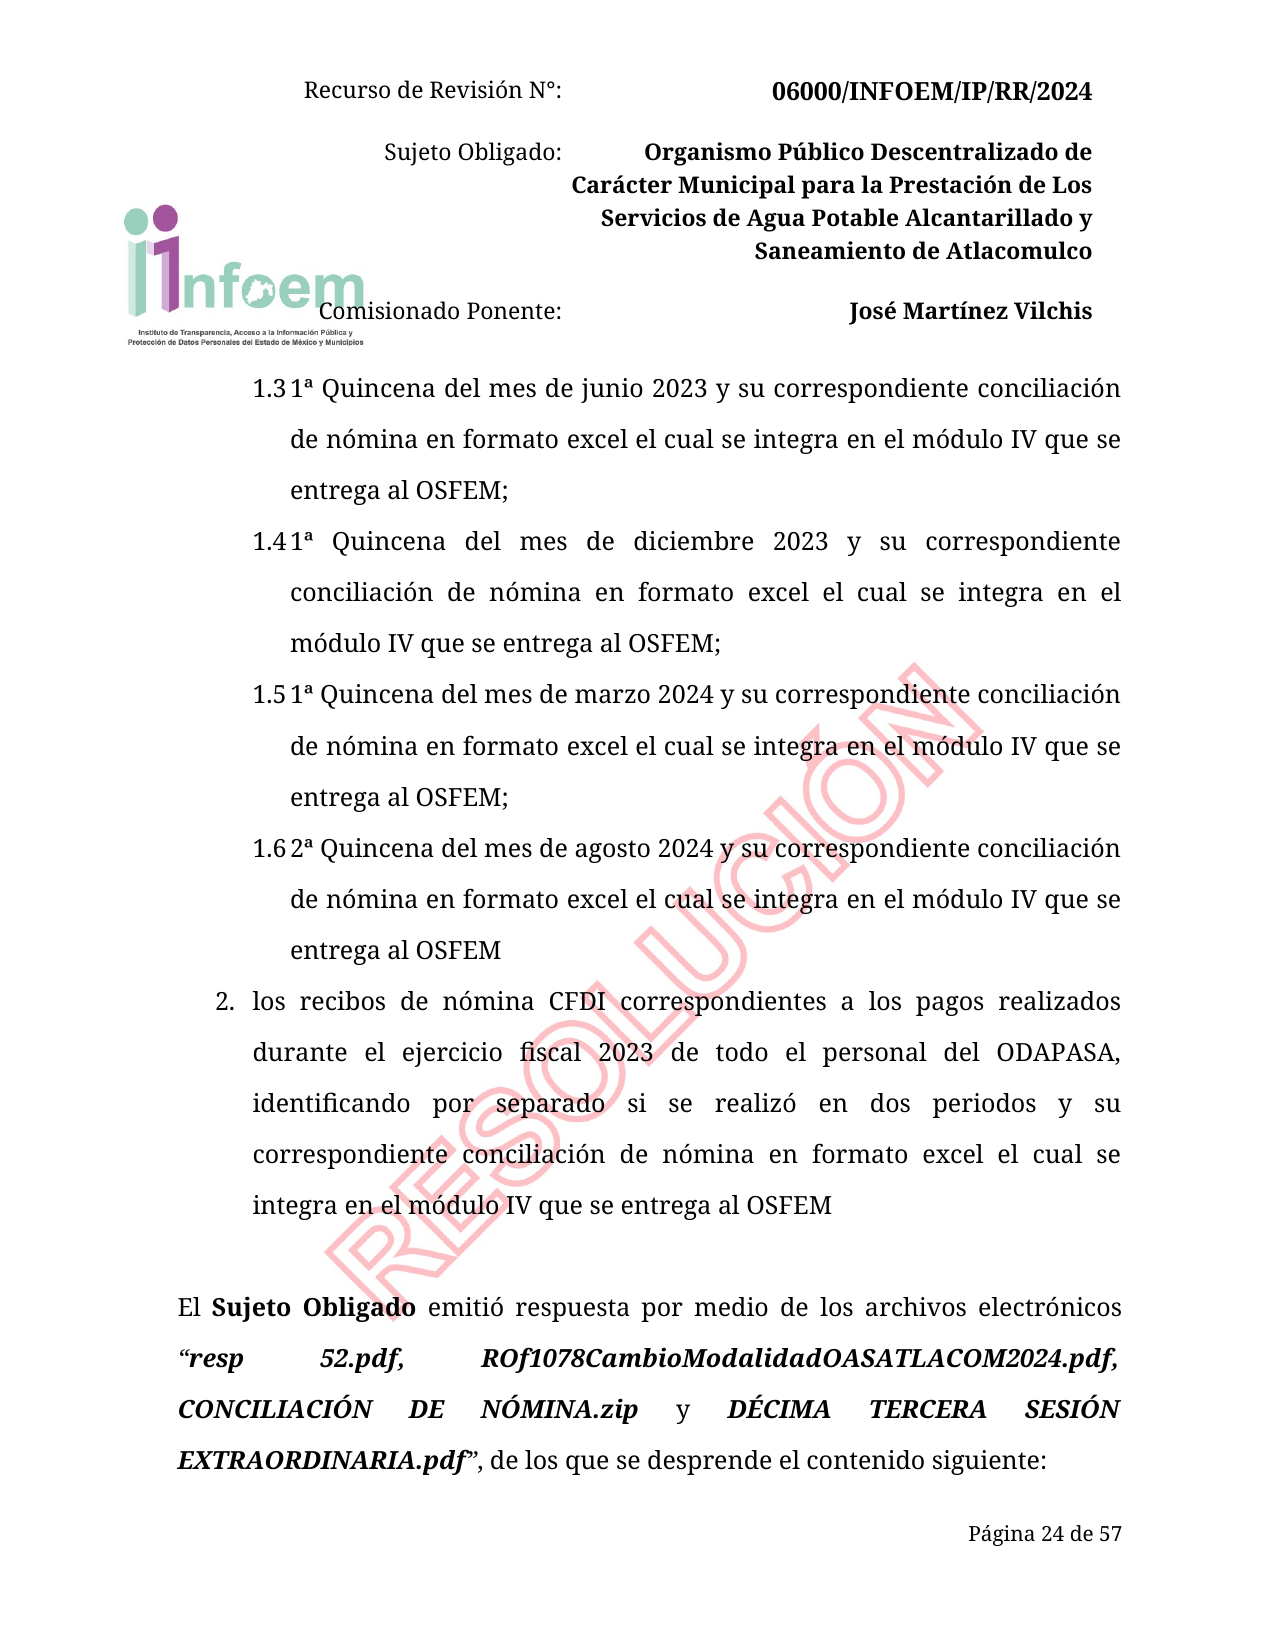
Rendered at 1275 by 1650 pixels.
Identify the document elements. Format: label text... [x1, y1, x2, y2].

list 2ª Quincena del mes de agosto 2024 y su correspondiente conciliación de nómina en formato excel el cual se integra en el módulo IV que se entrega al OSFEM [252, 830, 1122, 966]
picture [876, 145, 882, 159]
list los recibos de nómina CFDI correspondientes a los pagos realizados durante el ejercicio fiscal 2023 de todo el personal del ODAPASA, identificando por separado si se realizó en dos periodos y su correspondiente conciliación de nómina en formato excel el cual se integra en el módulo IV que se entrega al OSFEM [215, 983, 1122, 1222]
picture [649, 145, 657, 159]
picture [5, 144, 1270, 1650]
picture [461, 145, 470, 159]
list 1ª Quincena del mes de diciembre 2023 y su correspondiente conciliación de nómina en formato excel el cual se integra en el módulo IV que se entrega al OSFEM; [252, 524, 1122, 660]
list 1ª Quincena del mes de junio 2023 y su correspondiente conciliación de nómina en formato excel el cual se integra en el módulo IV que se entrega al OSFEM; [252, 371, 1122, 507]
text El Sujeto Obligado emitió respuesta por medio de los archivos electrónicos “resp 52.pdf, ROf1078CambioModalidadOASATLACOM2024.pdf, CONCILIACIÓN DE NÓMINA.zip y DÉCIMA TERCERA SESIÓN EXTRAORDINARIA.pdf”, de los que se desprende el contenido siguiente: [177, 1289, 1122, 1477]
list 1ª Quincena del mes de marzo 2024 y su correspondiente conciliación de nómina en formato excel el cual se integra en el módulo IV que se entrega al OSFEM; [252, 677, 1122, 813]
